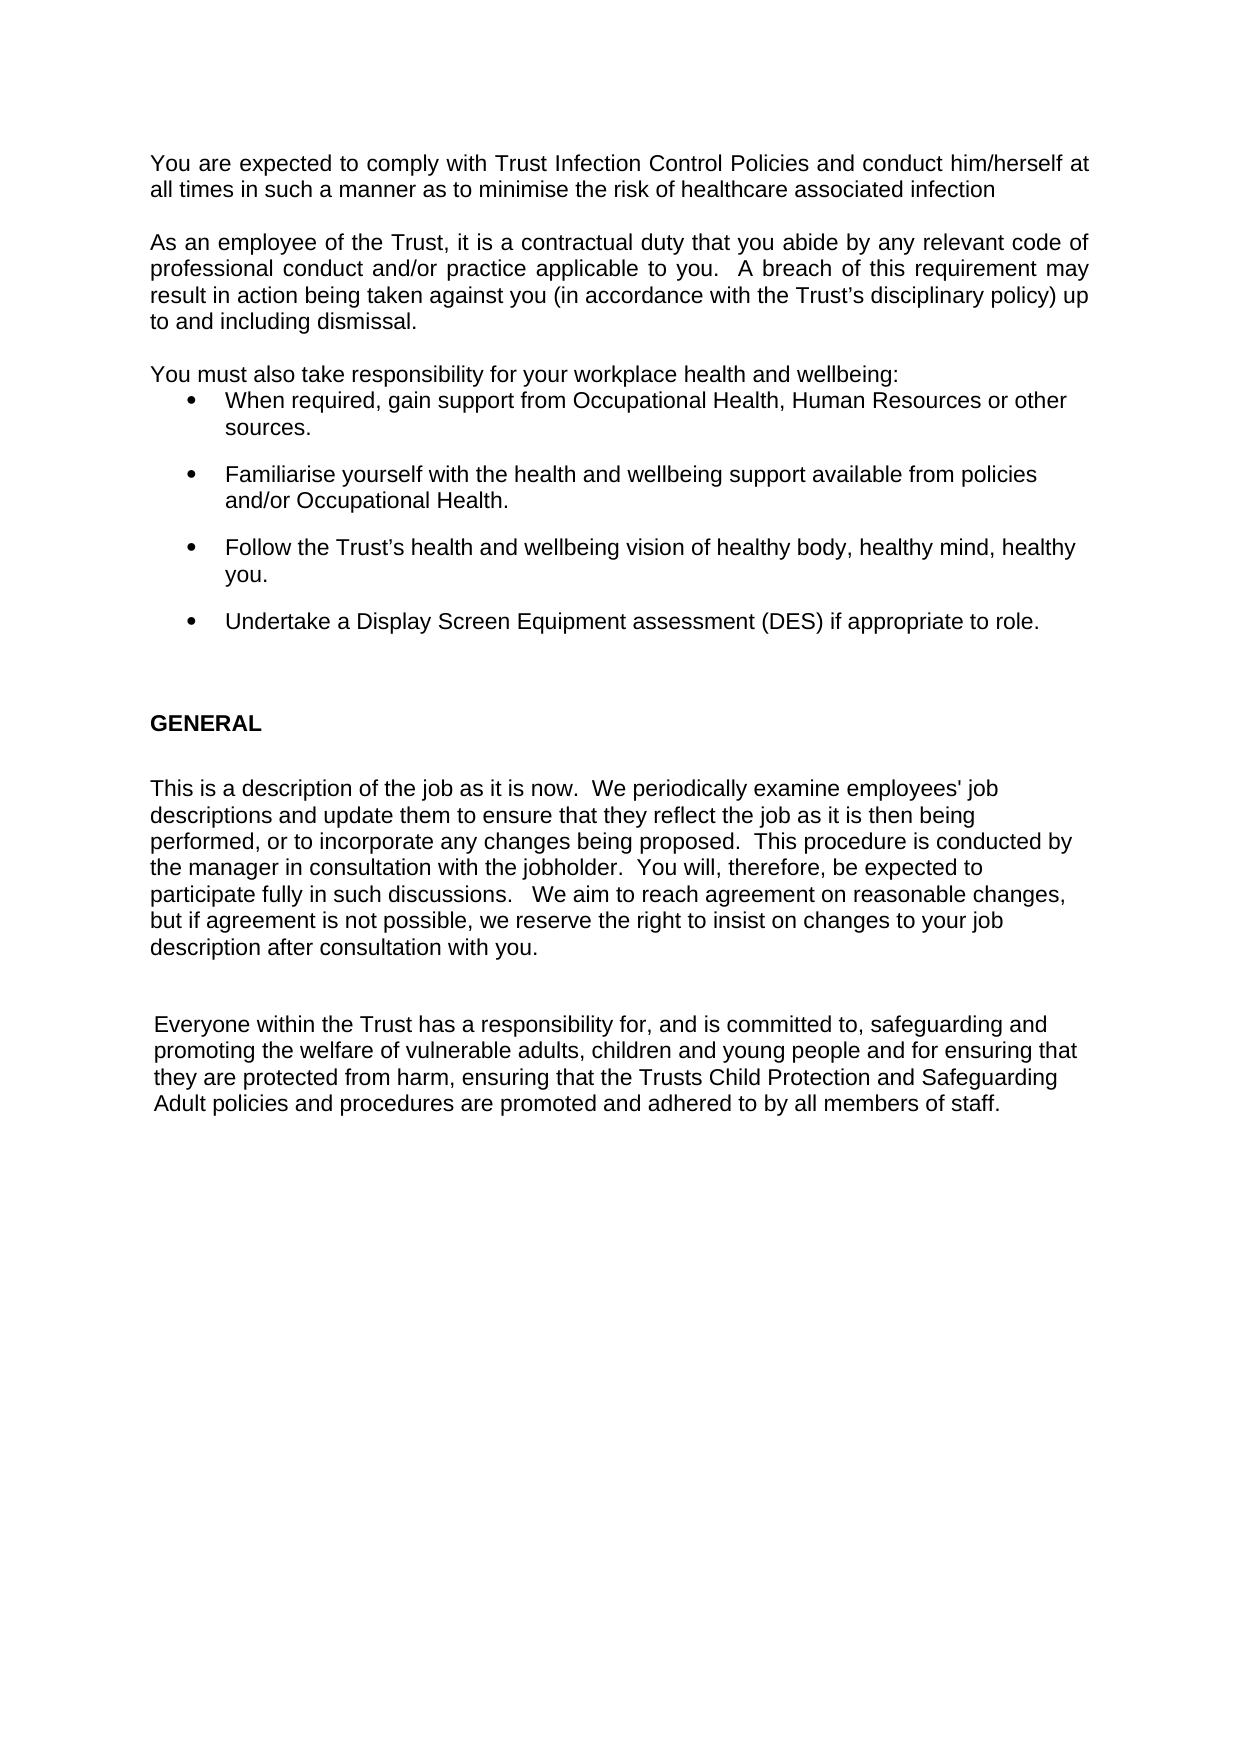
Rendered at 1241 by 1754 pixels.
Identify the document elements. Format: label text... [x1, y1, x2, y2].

text You must also take responsibility for your workplace health and wellbeing: [150, 361, 1090, 387]
list Undertake a Display Screen Equipment assessment (DES) if appropriate to role. [187, 608, 1090, 634]
list Everyone within the Trust has a responsibility for, and is committed to, safeguarding and promoting the welfare of vulnerable adults, children and young people and for ensuring that they are protected from harm, ensuring that the Trusts Child Protection and Safeguarding Adult policies and procedures are promoted and adhered to by all members of staff. [153, 1011, 1090, 1117]
text As an employee of the Trust, it is a contractual duty that you abide by any relevant code of professional conduct and/or practice applicable to you. A breach of this requirement may result in action being taken against you (in accordance with the Trust’s disciplinary policy) up to and including dismissal. [150, 229, 1090, 334]
list Follow the Trust’s health and wellbeing vision of healthy body, healthy mind, healthy you. [187, 534, 1090, 587]
text This is a description of the job as it is now. We periodically examine employees' job descriptions and update them to ensure that they reflect the job as it is then being performed, or to incorporate any changes being proposed. This procedure is conducted by the manager in consultation with the jobholder. You will, therefore, be expected to participate fully in such discussions. We aim to reach agreement on reasonable changes, but if agreement is not possible, we reserve the right to insist on changes to your job description after consultation with you. [150, 775, 1090, 960]
list When required, gain support from Occupational Health, Human Resources or other sources. [187, 387, 1090, 440]
text You are expected to comply with Trust Infection Control Policies and conduct him/herself at all times in such a manner as to minimise the risk of healthcare associated infection [150, 150, 1090, 203]
list Familiarise yourself with the health and wellbeing support available from policies and/or Occupational Health. [187, 461, 1090, 513]
subtitle GENERAL [150, 710, 1090, 736]
